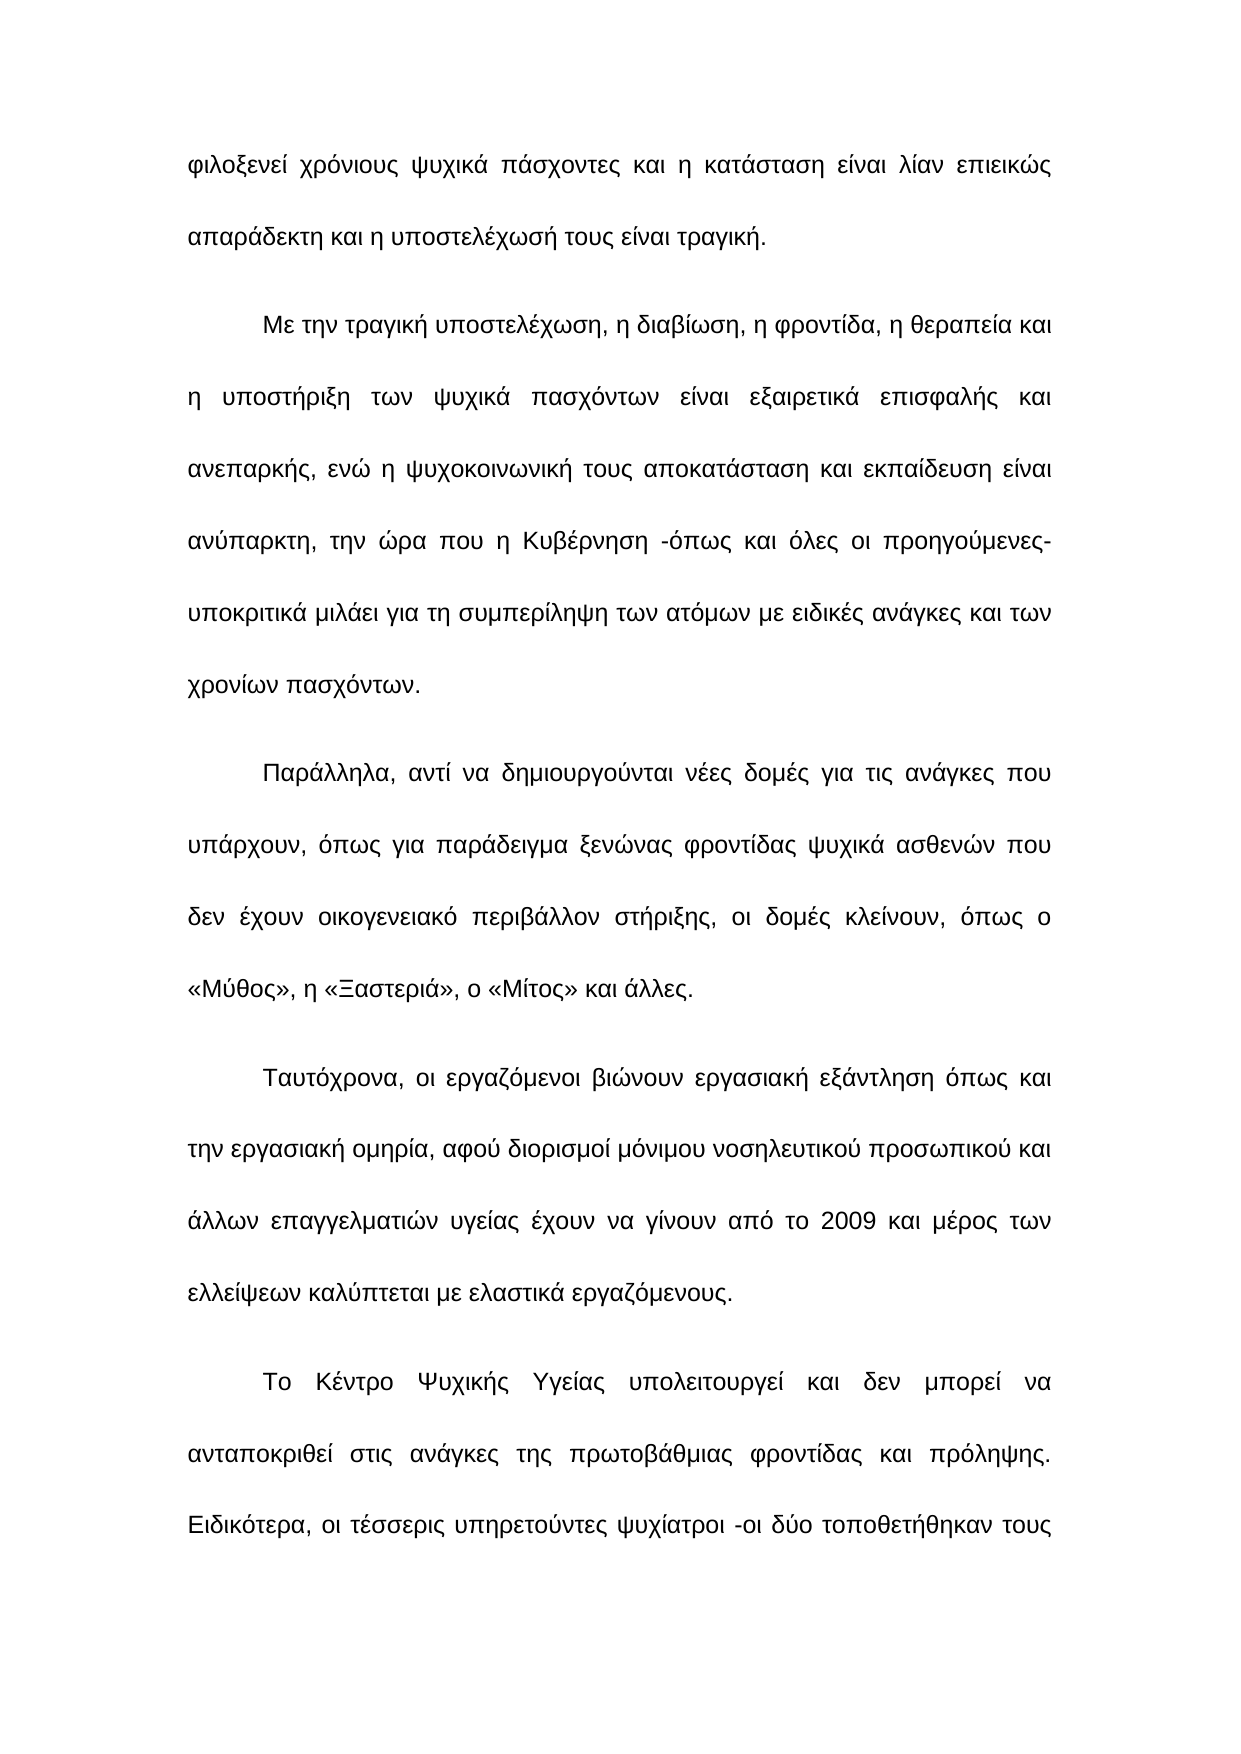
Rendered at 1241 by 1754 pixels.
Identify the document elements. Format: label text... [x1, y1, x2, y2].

text Παράλληλα, αντί να δημιουργούνται νέες δομές για τις ανάγκες που υπάρχουν, όπως για παράδειγμα ξενώνας φροντίδας ψυχικά ασθενών που δεν έχουν οικογενειακό περιβάλλον στήριξης, οι δομές κλείνουν, όπως ο «Μύθος», η «Ξαστεριά», ο «Μίτος» και άλλες. [187, 758, 1053, 1003]
text Ταυτόχρονα, οι εργαζόμενοι βιώνουν εργασιακή εξάντληση όπως και την εργασιακή ομηρία, αφού διορισμοί μόνιμου νοσηλευτικού προσωπικού και άλλων επαγγελματιών υγείας έχουν να γίνουν από το 2009 και μέρος των ελλείψεων καλύπτεται με ελαστικά εργαζόμενους. [187, 1062, 1053, 1307]
text Με την τραγική υποστελέχωση, η διαβίωση, η φροντίδα, η θεραπεία και η υποστήριξη των ψυχικά πασχόντων είναι εξαιρετικά επισφαλής και ανεπαρκής, ενώ η ψυχοκοινωνική τους αποκατάσταση και εκπαίδευση είναι ανύπαρκτη, την ώρα που η Κυβέρνηση -όπως και όλες οι προηγούμενες- υποκριτικά μιλάει για τη συμπερίληψη των ατόμων με ειδικές ανάγκες και των χρονίων πασχόντων. [187, 310, 1053, 698]
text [187, 1367, 1053, 1539]
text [187, 150, 1053, 251]
